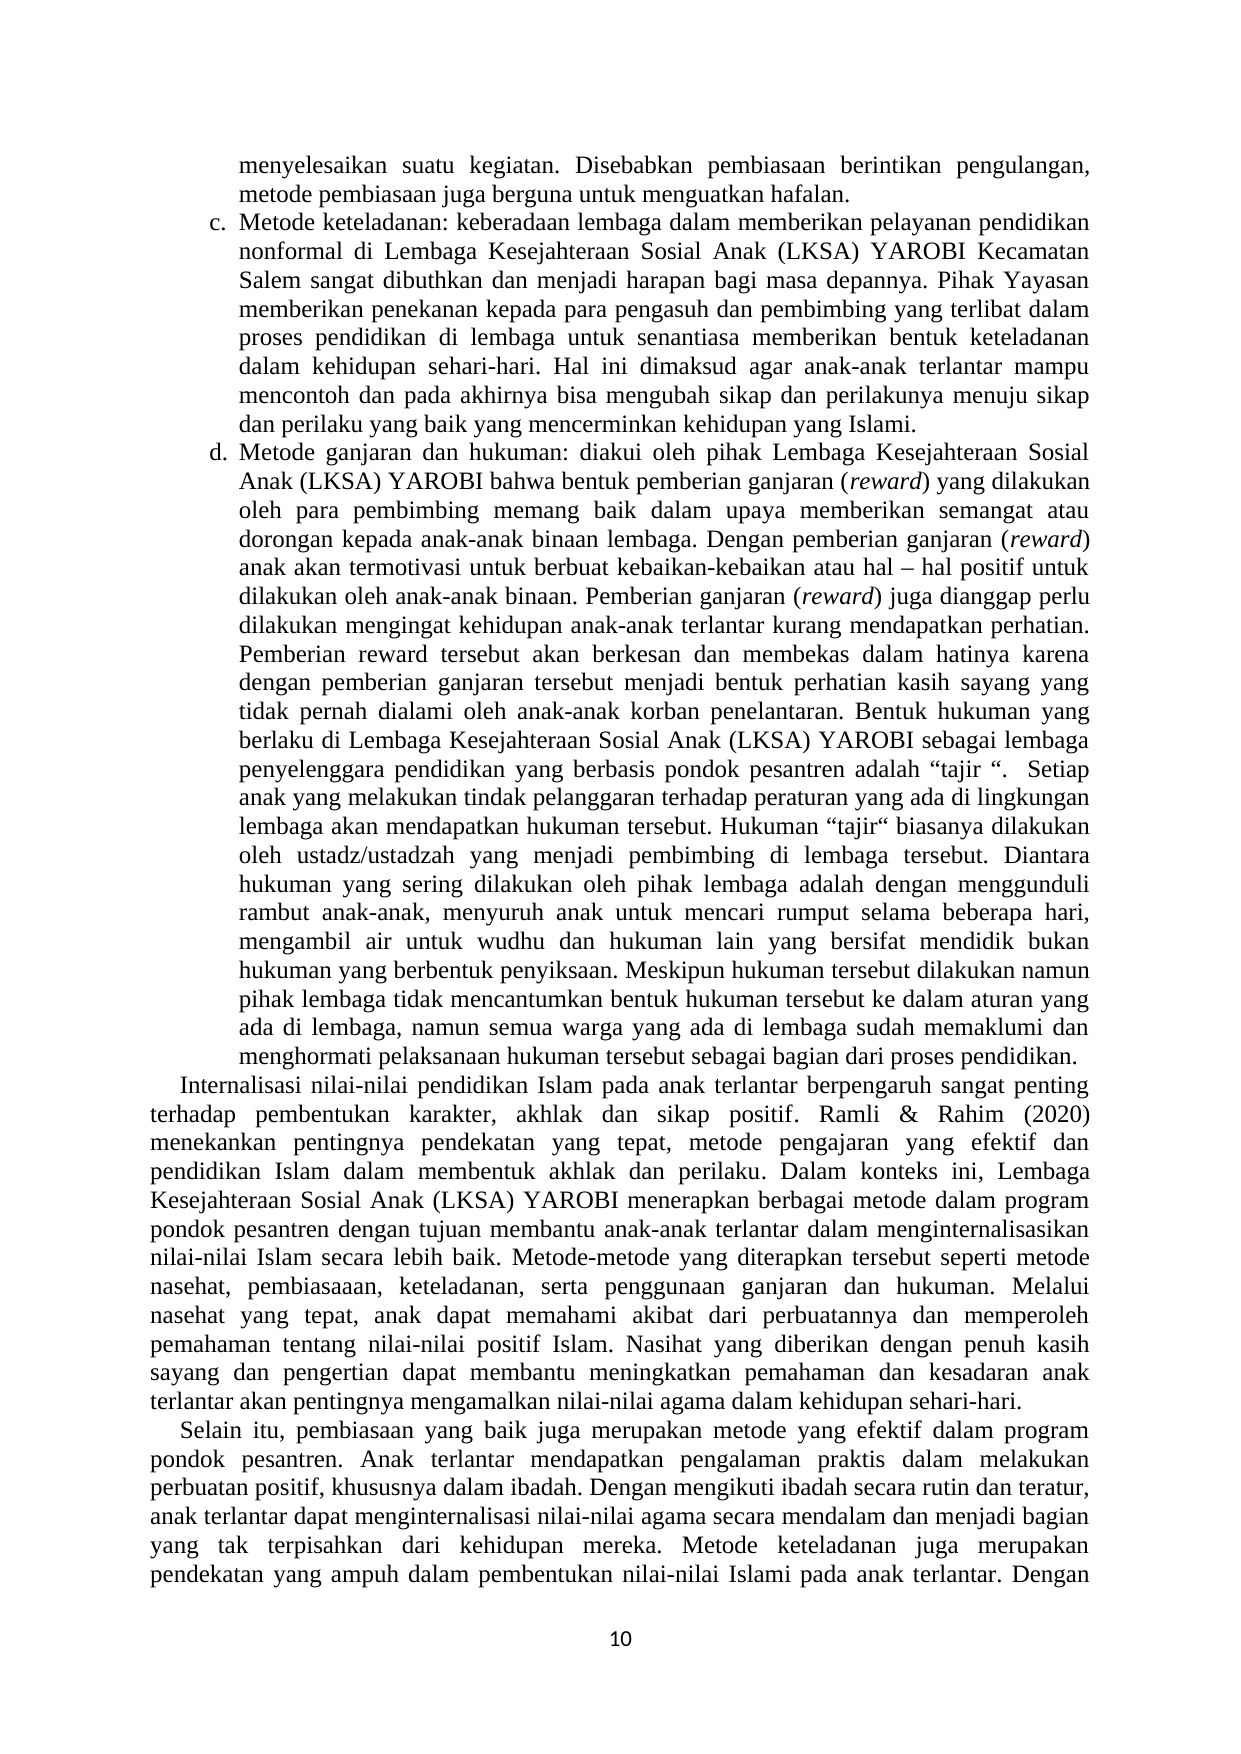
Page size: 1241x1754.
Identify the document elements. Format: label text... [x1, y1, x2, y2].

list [209, 150, 1090, 207]
list Metode ganjaran dan hukuman: diakui oleh pihak Lembaga Kesejahteraan Sosial Anak (LKSA) YAROBI bahwa bentuk pemberian ganjaran (reward) yang dilakukan oleh para pembimbing memang baik dalam upaya memberikan semangat atau dorongan kepada anak-anak binaan lembaga. Dengan pemberian ganjaran (reward) anak akan termotivasi untuk berbuat kebaikan-kebaikan atau hal – hal positif untuk dilakukan oleh anak-anak binaan. Pemberian ganjaran (reward) juga dianggap perlu dilakukan mengingat kehidupan anak-anak terlantar kurang mendapatkan perhatian. Pemberian reward tersebut akan berkesan dan membekas dalam hatinya karena dengan pemberian ganjaran tersebut menjadi bentuk perhatian kasih sayang yang tidak pernah dialami oleh anak-anak korban penelantaran. Bentuk hukuman yang berlaku di Lembaga Kesejahteraan Sosial Anak (LKSA) YAROBI sebagai lembaga penyelenggara pendidikan yang berbasis pondok pesantren adalah “tajir “. Setiap anak yang melakukan tindak pelanggaran terhadap peraturan yang ada di lingkungan lembaga akan mendapatkan hukuman tersebut. Hukuman “tajir“ biasanya dilakukan oleh ustadz/ustadzah yang menjadi pembimbing di lembaga tersebut. Diantara hukuman yang sering dilakukan oleh pihak lembaga adalah dengan menggunduli rambut anak-anak, menyuruh anak untuk mencari rumput selama beberapa hari, mengambil air untuk wudhu dan hukuman lain yang bersifat mendidik bukan hukuman yang berbentuk penyiksaan. Meskipun hukuman tersebut dilakukan namun pihak lembaga tidak mencantumkan bentuk hukuman tersebut ke dalam aturan yang ada di lembaga, namun semua warga yang ada di lembaga sudah memaklumi dan menghormati pelaksanaan hukuman tersebut sebagai bagian dari proses pendidikan. [209, 437, 1090, 1070]
list Metode keteladanan: keberadaan lembaga dalam memberikan pelayanan pendidikan nonformal di Lembaga Kesejahteraan Sosial Anak (LKSA) YAROBI Kecamatan Salem sangat dibuthkan dan menjadi harapan bagi masa depannya. Pihak Yayasan memberikan penekanan kepada para pengasuh dan pembimbing yang terlibat dalam proses pendidikan di lembaga untuk senantiasa memberikan bentuk keteladanan dalam kehidupan sehari-hari. Hal ini dimaksud agar anak-anak terlantar mampu mencontoh dan pada akhirnya bisa mengubah sikap dan perilakunya menuju sikap dan perilaku yang baik yang mencerminkan kehidupan yang Islami. [209, 207, 1090, 437]
text Internalisasi nilai-nilai pendidikan Islam pada anak terlantar berpengaruh sangat penting terhadap pembentukan karakter, akhlak dan sikap positif. Ramli & Rahim (2020) menekankan pentingnya pendekatan yang tepat, metode pengajaran yang efektif dan pendidikan Islam dalam membentuk akhlak dan perilaku. Dalam konteks ini, Lembaga Kesejahteraan Sosial Anak (LKSA) YAROBI menerapkan berbagai metode dalam program pondok pesantren dengan tujuan membantu anak-anak terlantar dalam menginternalisasikan nilai-nilai Islam secara lebih baik. Metode-metode yang diterapkan tersebut seperti metode nasehat, pembiasaaan, keteladanan, serta penggunaan ganjaran dan hukuman. Melalui nasehat yang tepat, anak dapat memahami akibat dari perbuatannya dan memperoleh pemahaman tentang nilai-nilai positif Islam. Nasihat yang diberikan dengan penuh kasih sayang dan pengertian dapat membantu meningkatkan pemahaman dan kesadaran anak terlantar akan pentingnya mengamalkan nilai-nilai agama dalam kehidupan sehari-hari. [150, 1070, 1090, 1415]
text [150, 1415, 1090, 1587]
